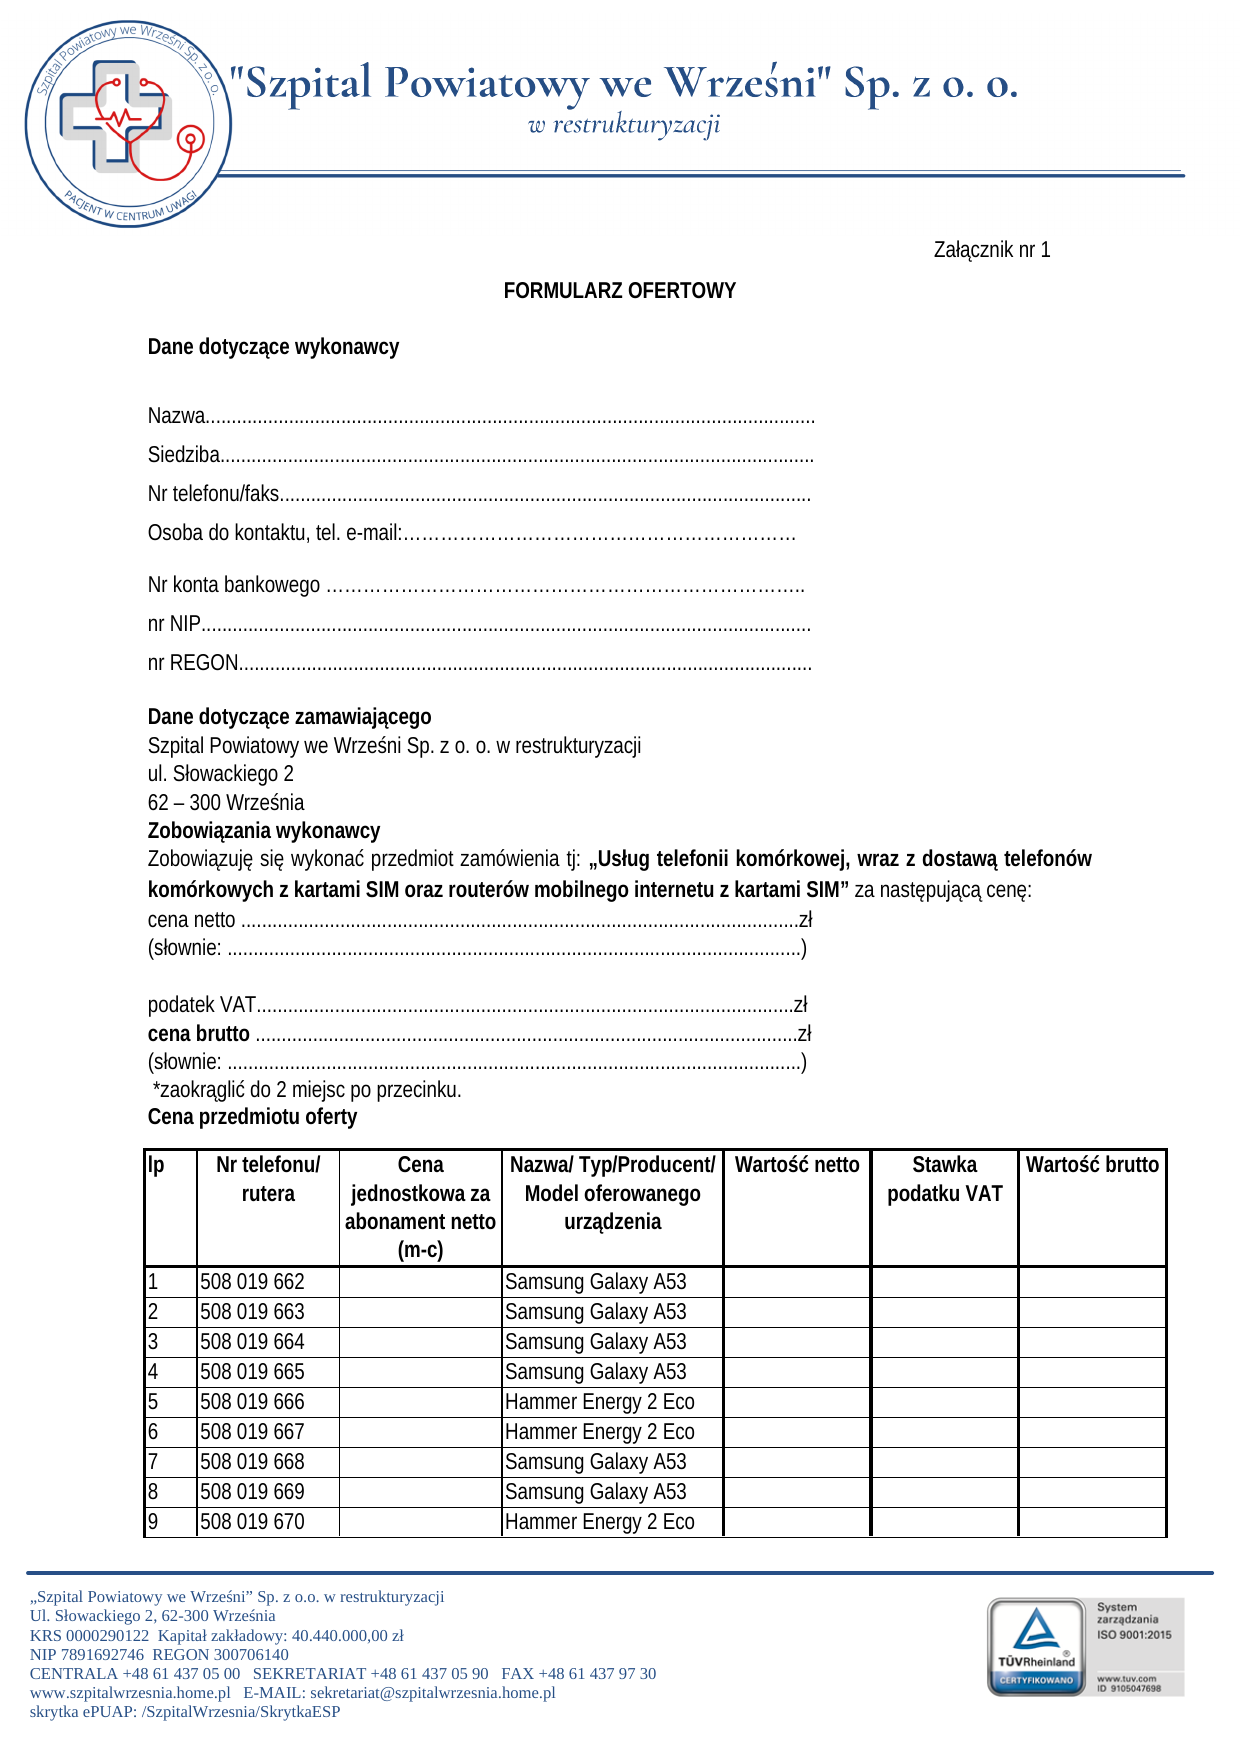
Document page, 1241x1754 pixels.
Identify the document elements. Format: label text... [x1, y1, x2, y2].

table_cell [1020, 1268, 1165, 1296]
table_header Wartość brutto [1020, 1151, 1165, 1265]
table_cell Samsung Galaxy A53 [503, 1328, 722, 1356]
table_cell [1020, 1298, 1165, 1326]
picture [1, 13, 1241, 236]
text Szpital Powiatowy we Wrześni Sp. z o. o. w restrukturyzacji [160, 732, 1093, 758]
table_cell [725, 1328, 869, 1356]
table_cell Hammer Energy 2 Eco [503, 1418, 722, 1446]
table_cell 508 019 665 [198, 1358, 339, 1386]
table_cell 508 019 666 [198, 1388, 339, 1416]
table_cell [873, 1508, 1017, 1536]
table_cell 508 019 670 [198, 1508, 339, 1536]
text Załącznik nr 1 [148, 236, 1093, 263]
text Cena przedmiotu oferty [148, 1103, 1093, 1129]
table_cell [873, 1298, 1017, 1326]
table_cell [340, 1328, 501, 1356]
table_cell [873, 1388, 1017, 1416]
table_cell 508 019 664 [198, 1328, 339, 1356]
table_cell [725, 1508, 869, 1536]
table_cell 508 019 668 [198, 1448, 339, 1476]
table_cell [873, 1358, 1017, 1386]
table_cell Hammer Energy 2 Eco [503, 1508, 722, 1536]
table_cell [340, 1388, 501, 1416]
table_cell [873, 1478, 1017, 1506]
table_cell 5 [146, 1388, 196, 1416]
table_cell 2 [146, 1298, 196, 1326]
table_cell [725, 1358, 869, 1386]
table_cell 9 [146, 1508, 196, 1536]
table_cell [725, 1388, 869, 1416]
table_cell [725, 1448, 869, 1476]
table_cell [1020, 1508, 1165, 1536]
table_cell Samsung Galaxy A53 [503, 1268, 722, 1296]
table_cell 508 019 663 [198, 1298, 339, 1326]
text Zobowiązuję się wykonać przedmiot zamówienia tj: „Usług telefonii komórkowej, wraz z dostawą telefonów komórkowych z kartami SIM oraz routerów mobilnego internetu z kartami SIM” za następującą cenę: [148, 845, 1093, 902]
table_cell [340, 1268, 501, 1296]
table_cell Samsung Galaxy A53 [503, 1298, 722, 1326]
table_cell [725, 1478, 869, 1506]
table_cell 508 019 662 [198, 1268, 339, 1296]
text 62 – 300 Września [148, 788, 1093, 815]
table_header Stawka podatku VAT [873, 1151, 1017, 1265]
table_cell [1020, 1328, 1165, 1356]
table_header Nr telefonu/ rutera [198, 1151, 339, 1265]
table_cell [725, 1418, 869, 1446]
text Nr telefonu/faks...................................................................................................... [148, 480, 1093, 506]
text Zobowiązania wykonawcy [148, 817, 1093, 843]
table_cell 508 019 667 [198, 1418, 339, 1446]
text Siedziba.................................................................................................................. [148, 441, 1093, 467]
table_cell 1 [146, 1268, 196, 1296]
table_cell Hammer Energy 2 Eco [503, 1388, 722, 1416]
table_cell [725, 1268, 869, 1296]
table_cell 6 [146, 1418, 196, 1446]
table_cell [1020, 1418, 1165, 1446]
table_cell [873, 1268, 1017, 1296]
text ul. Słowackiego 2 [173, 760, 1093, 786]
table_cell [873, 1328, 1017, 1356]
table_cell [725, 1298, 869, 1326]
table_cell [1020, 1388, 1165, 1416]
text Dane dotyczące wykonawcy [148, 333, 1093, 359]
text (słownie: ..............................................................................................................) [148, 934, 1093, 961]
table_cell [340, 1298, 501, 1326]
table_cell Samsung Galaxy A53 [503, 1478, 722, 1506]
text nr REGON.............................................................................................................. [148, 648, 1093, 675]
text podatek VAT.......................................................................................................zł [148, 991, 1093, 1017]
text (słownie: ..............................................................................................................) [148, 1048, 1093, 1074]
table_cell [873, 1418, 1017, 1446]
text Nazwa..................................................................................................................... [148, 402, 1093, 428]
table_cell 8 [146, 1478, 196, 1506]
table_header Nazwa/ Typ/Producent/ Model oferowanego urządzenia [503, 1151, 722, 1265]
table_cell 508 019 669 [198, 1478, 339, 1506]
table_header Wartość netto [725, 1151, 869, 1265]
table_cell Samsung Galaxy A53 [503, 1358, 722, 1386]
text cena netto ...........................................................................................................zł [148, 906, 1093, 932]
table_header Cena jednostkowa za abonament netto (m-c) [340, 1151, 501, 1265]
text FORMULARZ OFERTOWY [148, 277, 1093, 303]
text nr NIP..................................................................................................................... [148, 609, 1093, 636]
text *zaokrąglić do 2 miejsc po przecinku. [148, 1076, 1093, 1103]
table_cell Samsung Galaxy A53 [503, 1448, 722, 1476]
table_cell [1020, 1478, 1165, 1506]
table_cell [340, 1358, 501, 1386]
table_cell 4 [146, 1358, 196, 1386]
table_header lp [146, 1151, 196, 1265]
table_cell [1020, 1448, 1165, 1476]
table_cell [340, 1418, 501, 1446]
table_cell [1020, 1358, 1165, 1386]
table_cell [340, 1478, 501, 1506]
text Nr konta bankowego ………………………………………………………………….. [148, 571, 1093, 597]
table_cell [340, 1508, 501, 1536]
table_cell 3 [146, 1328, 196, 1356]
table_cell [340, 1448, 501, 1476]
text cena brutto ........................................................................................................zł [148, 1019, 1093, 1046]
table_cell 7 [146, 1448, 196, 1476]
picture [981, 1593, 1192, 1705]
table_cell [873, 1448, 1017, 1476]
text Osoba do kontaktu, tel. e-mail:……………………………………………………… [148, 519, 1093, 545]
text Dane dotyczące zamawiającego [148, 703, 1093, 729]
